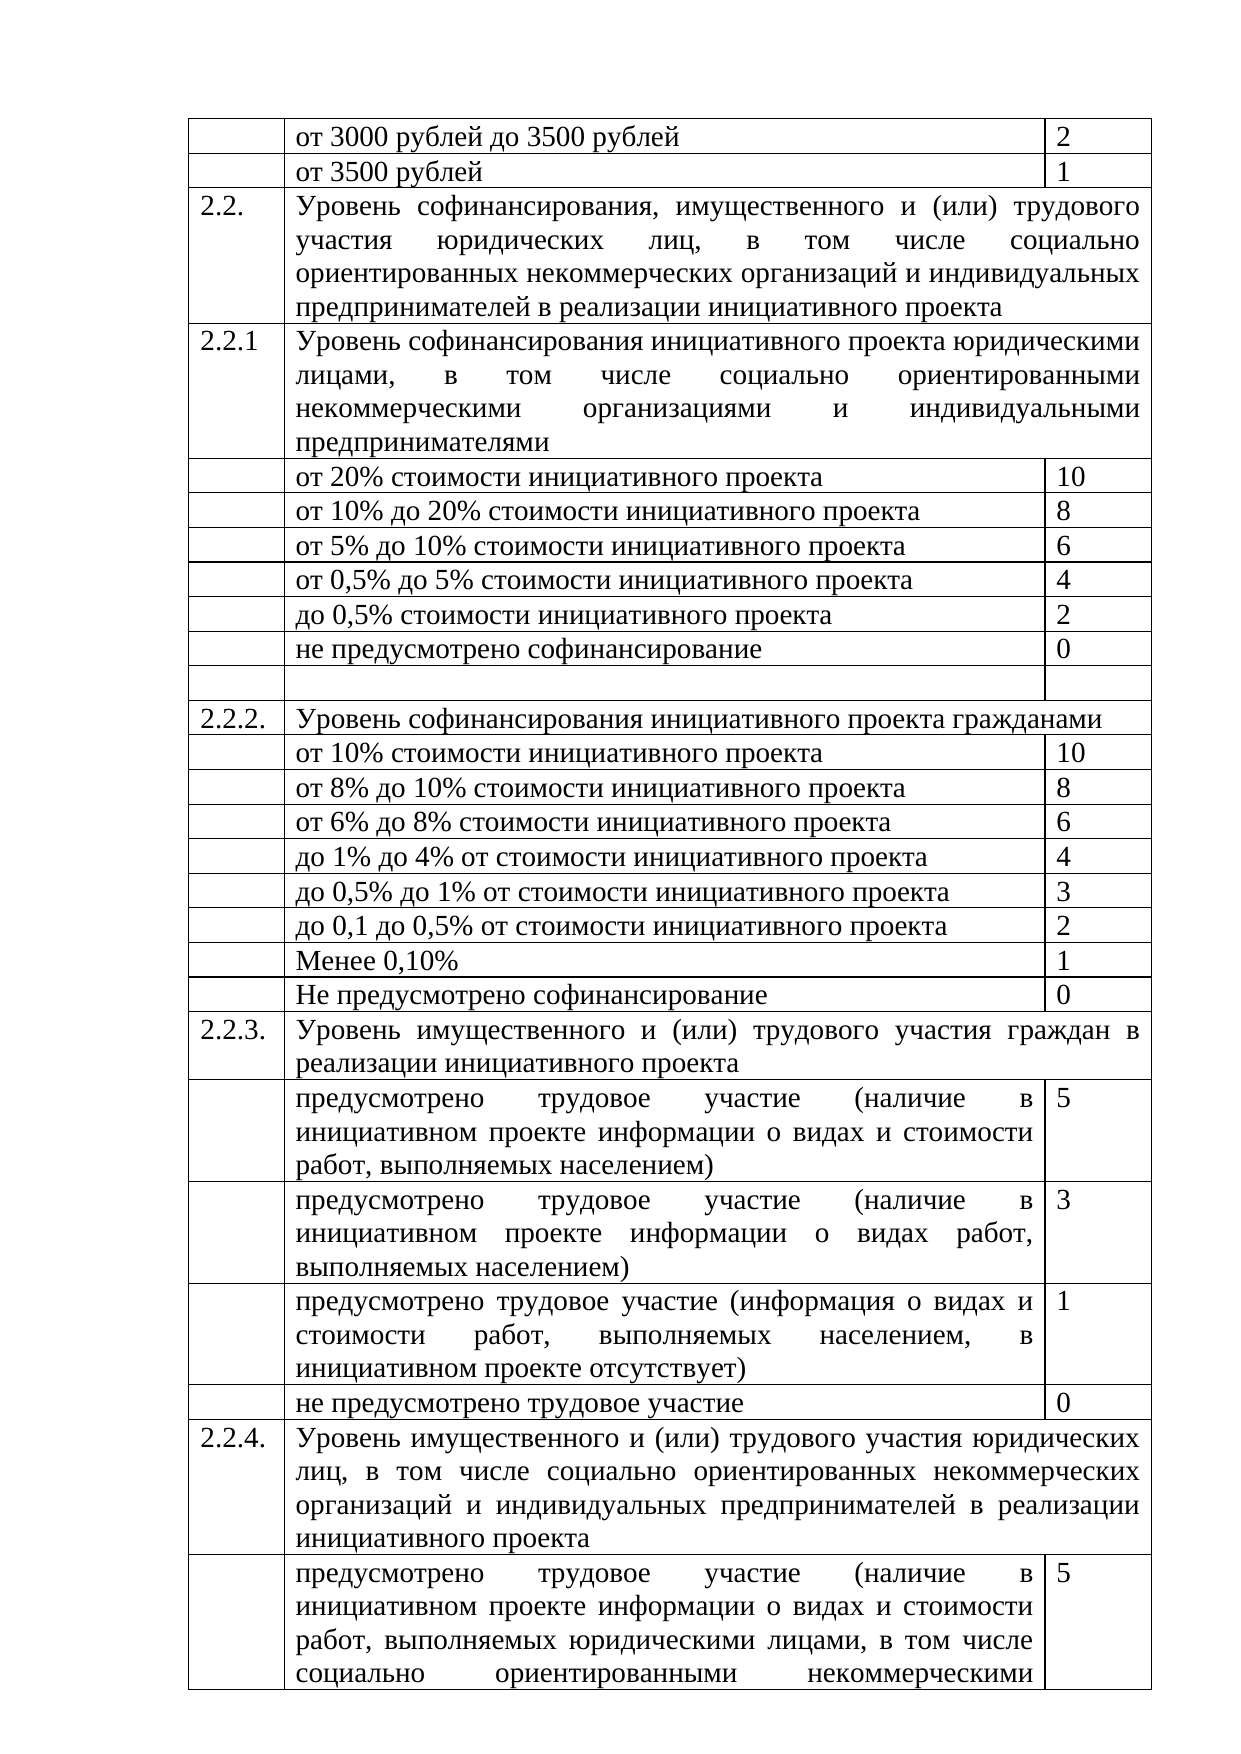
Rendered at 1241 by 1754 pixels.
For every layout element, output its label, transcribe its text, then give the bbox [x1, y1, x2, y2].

table_cell до 0,5% стоимости инициативного проекта [285, 597, 1044, 631]
table_cell от 20% стоимости инициативного проекта [285, 459, 1044, 492]
table_cell от 10% стоимости инициативного проекта [285, 735, 1044, 769]
table_cell до 1% до 4% от стоимости инициативного проекта [285, 839, 1044, 873]
table_cell [189, 839, 284, 873]
table_cell [189, 563, 284, 596]
table_cell не предусмотрено трудовое участие [285, 1385, 1044, 1419]
table_cell Не предусмотрено софинансирование [285, 978, 1044, 1011]
table_cell 2.2.2. [189, 701, 284, 734]
table_cell [285, 666, 1044, 700]
table_cell 2.2.4. [189, 1420, 284, 1554]
table_cell [189, 770, 284, 803]
table_cell [189, 632, 284, 665]
table_cell предусмотрено трудовое участие (наличие в инициативном проекте информации о видах работ, выполняемых населением) [285, 1182, 1044, 1282]
table_cell [189, 154, 284, 187]
table_cell 3 [1046, 1182, 1151, 1282]
table_cell [189, 493, 284, 527]
table_cell [189, 597, 284, 631]
table_cell предусмотрено трудовое участие (наличие в инициативном проекте информации о видах и стоимости работ, выполняемых населением) [285, 1080, 1044, 1181]
table_cell [1046, 666, 1151, 700]
table_cell [189, 874, 284, 907]
table_cell 8 [1046, 493, 1151, 527]
table_cell до 0,5% до 1% от стоимости инициативного проекта [285, 874, 1044, 907]
table_cell 2 [1046, 908, 1151, 942]
table_cell 10 [1046, 735, 1151, 769]
table_cell 1 [1046, 943, 1151, 976]
table_cell 1 [1046, 154, 1151, 187]
table_cell от 10% до 20% стоимости инициативного проекта [285, 493, 1044, 527]
table_cell 1 [1046, 1284, 1151, 1384]
table_cell 4 [1046, 839, 1151, 873]
table_cell 3 [1046, 874, 1151, 907]
table_cell 0 [1046, 632, 1151, 665]
table_cell 6 [1046, 805, 1151, 838]
table_cell от 8% до 10% стоимости инициативного проекта [285, 770, 1044, 803]
table_cell от 3500 рублей [285, 154, 1044, 187]
table_cell от 5% до 10% стоимости инициативного проекта [285, 528, 1044, 561]
table_cell 2.2. [189, 188, 284, 322]
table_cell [285, 1555, 1044, 1689]
table_cell 2 [1046, 119, 1151, 153]
table_cell [189, 908, 284, 942]
table_cell Уровень имущественного и (или) трудового участия граждан в реализации инициативного проекта [285, 1012, 1151, 1079]
table_cell 0 [1046, 1385, 1151, 1419]
table_cell [189, 119, 284, 153]
table_cell [189, 1385, 284, 1419]
table_cell [189, 1555, 284, 1689]
table_cell 5 [1046, 1080, 1151, 1181]
table_cell [189, 1182, 284, 1282]
table_cell до 0,1 до 0,5% от стоимости инициативного проекта [285, 908, 1044, 942]
table_cell от 0,5% до 5% стоимости инициативного проекта [285, 563, 1044, 596]
table_cell [189, 805, 284, 838]
table_cell Менее 0,10% [285, 943, 1044, 976]
table_cell [189, 1284, 284, 1384]
table_cell [189, 735, 284, 769]
table_cell не предусмотрено софинансирование [285, 632, 1044, 665]
table_cell Уровень софинансирования инициативного проекта юридическими лицами, в том числе социально ориентированными некоммерческими организациями и индивидуальными предпринимателями [285, 324, 1151, 458]
table_cell Уровень софинансирования инициативного проекта гражданами [285, 701, 1151, 734]
table_cell 0 [1046, 978, 1151, 1011]
table_cell [189, 528, 284, 561]
table_cell 5 [1046, 1555, 1151, 1689]
table_cell 6 [1046, 528, 1151, 561]
table_cell 2 [1046, 597, 1151, 631]
table_cell от 6% до 8% стоимости инициативного проекта [285, 805, 1044, 838]
table_cell [189, 666, 284, 700]
table_cell [189, 978, 284, 1011]
table_cell 2.2.1 [189, 324, 284, 458]
table_cell 8 [1046, 770, 1151, 803]
table_cell от 3000 рублей до 3500 рублей [285, 119, 1044, 153]
table_cell предусмотрено трудовое участие (информация о видах и стоимости работ, выполняемых населением, в инициативном проекте отсутствует) [285, 1284, 1044, 1384]
table_cell Уровень имущественного и (или) трудового участия юридических лиц, в том числе социально ориентированных некоммерческих организаций и индивидуальных предпринимателей в реализации инициативного проекта [285, 1420, 1151, 1554]
table_cell 10 [1046, 459, 1151, 492]
table_cell 2.2.3. [189, 1012, 284, 1079]
table_cell [189, 1080, 284, 1181]
table_cell [189, 459, 284, 492]
table_cell [189, 943, 284, 976]
table_cell Уровень софинансирования, имущественного и (или) трудового участия юридических лиц, в том числе социально ориентированных некоммерческих организаций и индивидуальных предпринимателей в реализации инициативного проекта [285, 188, 1151, 322]
table_cell 4 [1046, 563, 1151, 596]
